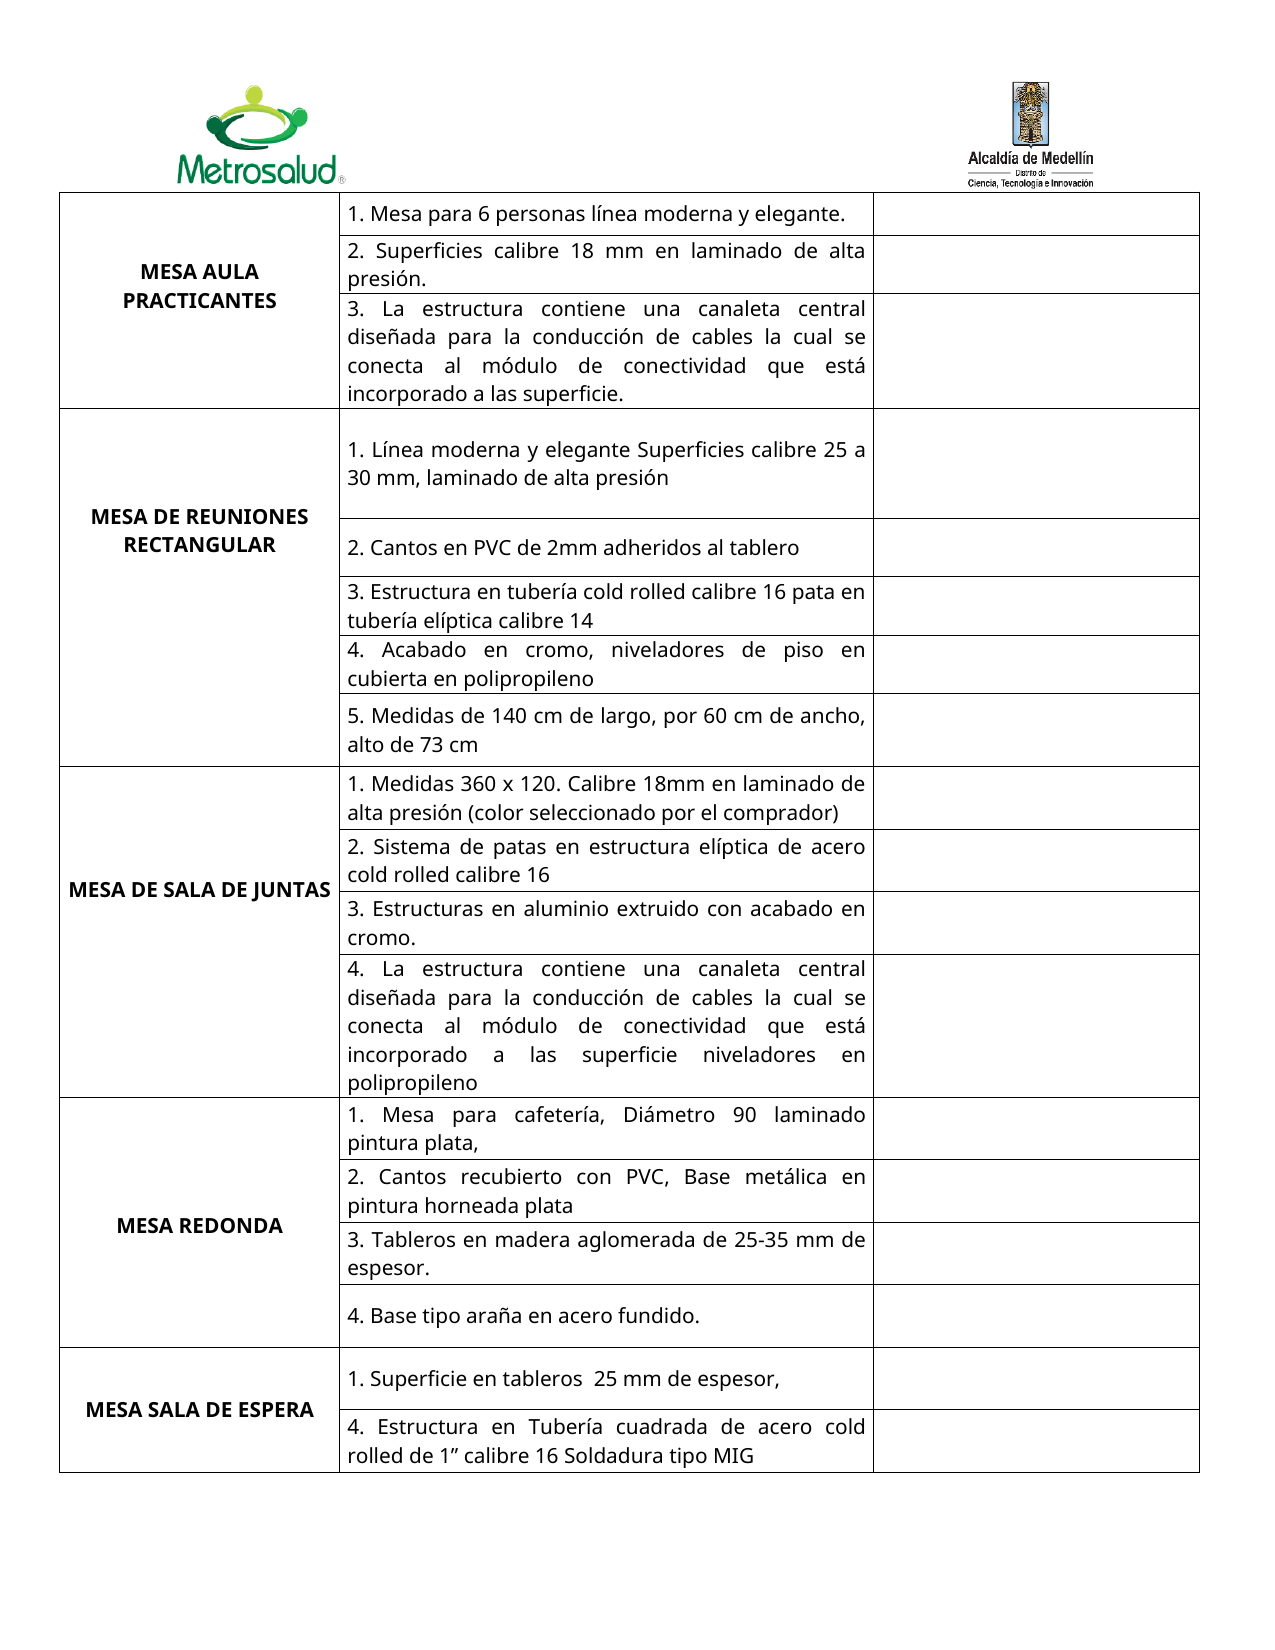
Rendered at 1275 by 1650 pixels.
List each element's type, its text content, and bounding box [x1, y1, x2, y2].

table_cell 1. Mesa para cafetería, Diámetro 90 laminado pintura plata, [340, 1098, 873, 1159]
table_cell [874, 409, 1199, 518]
table_cell 1. Mesa para 6 personas línea moderna y elegante. [340, 193, 873, 235]
table_cell 2. Superficies calibre 18 mm en laminado de alta presión. [340, 236, 873, 293]
table_cell 5. Medidas de 140 cm de largo, por 60 cm de ancho, alto de 73 cm [340, 694, 873, 766]
table_cell 4. Acabado en cromo, niveladores de piso en cubierta en polipropileno [340, 636, 873, 692]
table_cell 1. Medidas 360 x 120. Calibre 18mm en laminado de alta presión (color seleccionado por el comprador) [340, 767, 873, 828]
table_cell [874, 1098, 1199, 1159]
table_cell [874, 767, 1199, 828]
table_cell [874, 1285, 1199, 1347]
table_cell [874, 236, 1199, 293]
table_cell [874, 577, 1199, 634]
table_cell 3. La estructura contiene una canaleta central diseñada para la conducción de cables la cual se conecta al módulo de conectividad que está incorporado a las superficie. [340, 294, 873, 408]
table_cell [874, 955, 1199, 1097]
table_cell 4. Base tipo araña en acero fundido. [340, 1285, 873, 1347]
table_cell [874, 694, 1199, 766]
table_cell 3. Estructura en tubería cold rolled calibre 16 pata en tubería elíptica calibre 14 [340, 577, 873, 634]
table_cell [874, 193, 1199, 235]
table_cell 3. Estructuras en aluminio extruido con acabado en cromo. [340, 892, 873, 953]
table_cell 2. Sistema de patas en estructura elíptica de acero cold rolled calibre 16 [340, 830, 873, 891]
table_cell [874, 830, 1199, 891]
table_cell [874, 519, 1199, 576]
table_cell [874, 892, 1199, 953]
table_cell [874, 294, 1199, 408]
table_cell [874, 1160, 1199, 1222]
table_cell 1. Superficie en tableros 25 mm de espesor, [340, 1348, 873, 1409]
table_cell MESA AULA PRACTICANTES [60, 193, 339, 408]
table_cell [874, 1410, 1199, 1472]
table_cell 3. Tableros en madera aglomerada de 25-35 mm de espesor. [340, 1223, 873, 1284]
table_cell [874, 1223, 1199, 1284]
table_cell 2. Cantos recubierto con PVC, Base metálica en pintura horneada plata [340, 1160, 873, 1222]
table_cell MESA DE REUNIONES RECTANGULAR [60, 409, 339, 766]
table_cell MESA REDONDA [60, 1098, 339, 1347]
table_cell [874, 636, 1199, 692]
table_cell 4. La estructura contiene una canaleta central diseñada para la conducción de cables la cual se conecta al módulo de conectividad que está incorporado a las superficie niveladores en polipropileno [340, 955, 873, 1097]
table_cell [874, 1348, 1199, 1409]
picture [177, 73, 1098, 192]
table_cell 1. Línea moderna y elegante Superficies calibre 25 a 30 mm, laminado de alta presión [340, 409, 873, 518]
table_cell MESA DE SALA DE JUNTAS [60, 767, 339, 1097]
table_cell MESA SALA DE ESPERA [60, 1348, 339, 1472]
table_cell 4. Estructura en Tubería cuadrada de acero cold rolled de 1” calibre 16 Soldadura tipo MIG [340, 1410, 873, 1472]
table_cell 2. Cantos en PVC de 2mm adheridos al tablero [340, 519, 873, 576]
